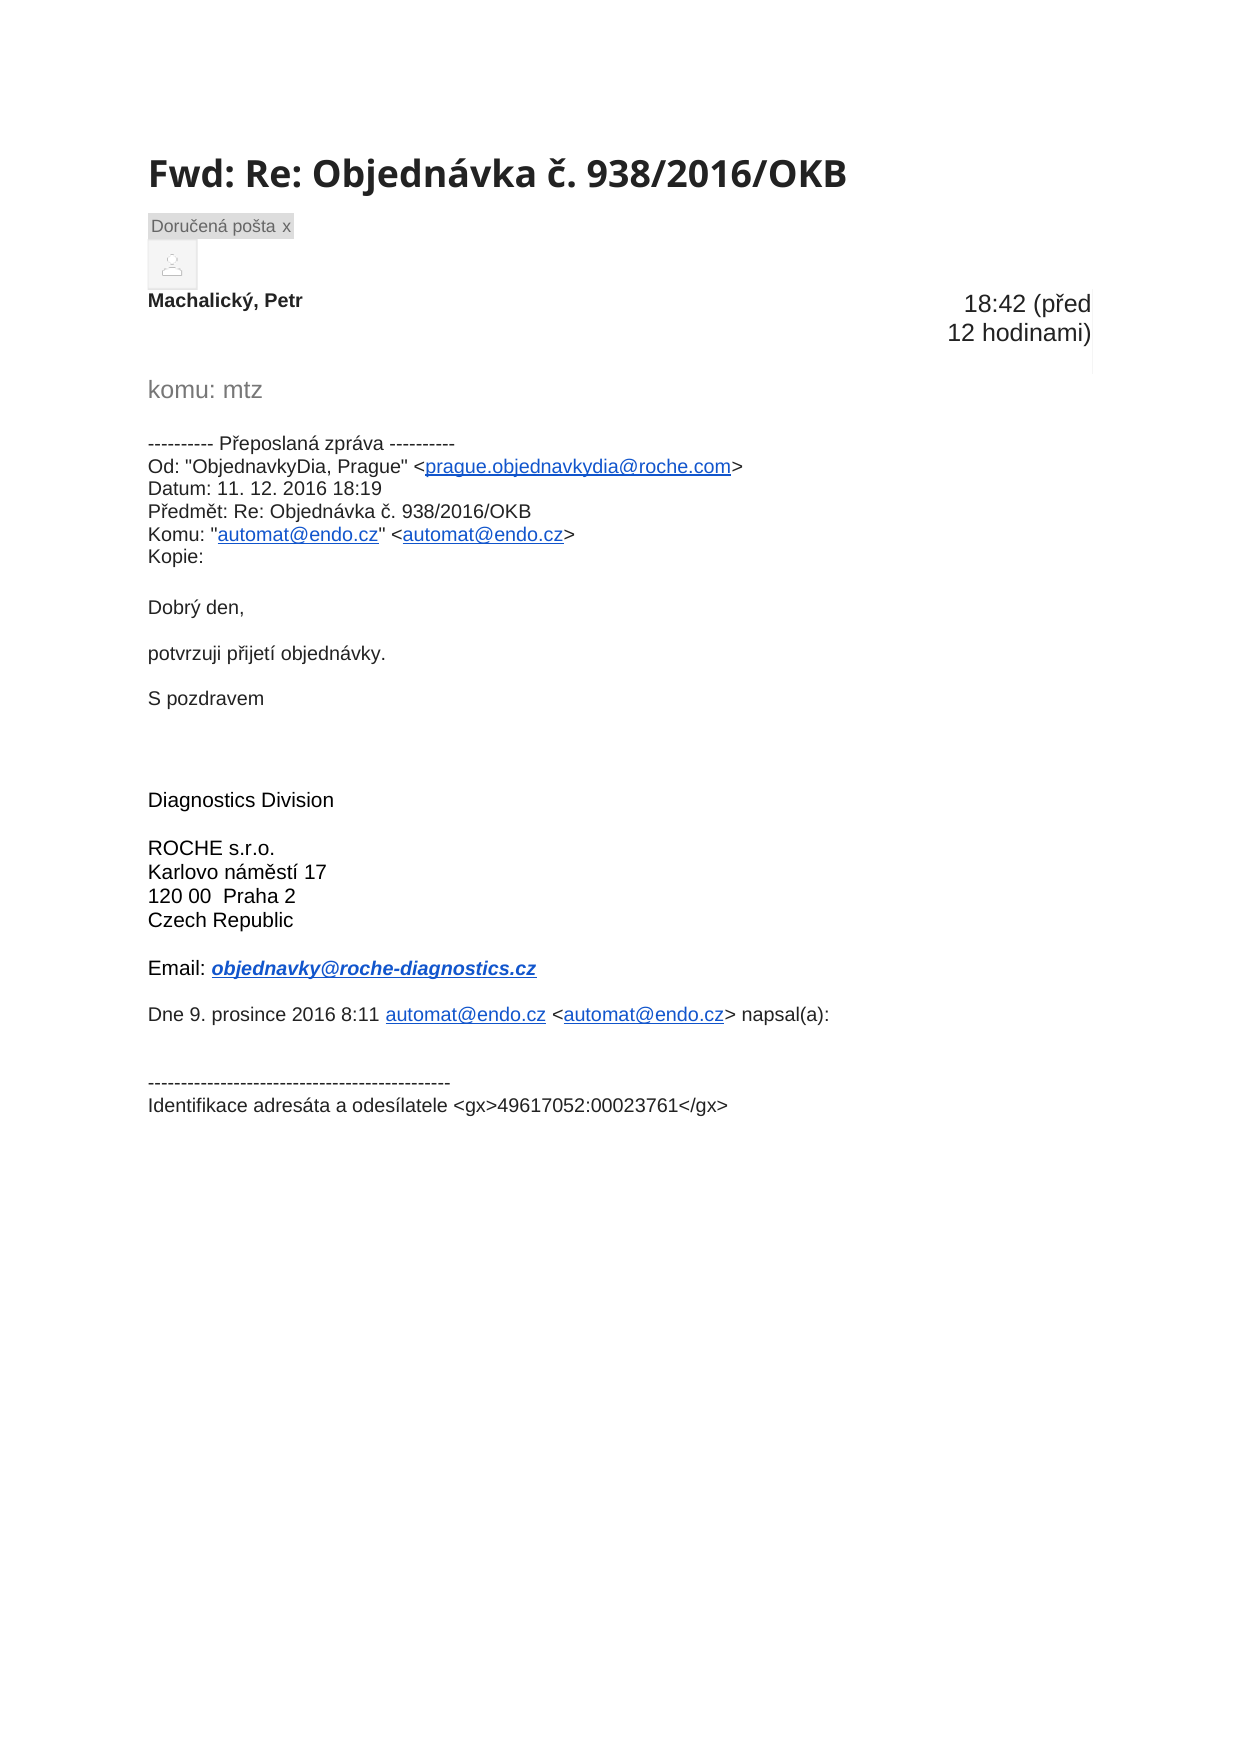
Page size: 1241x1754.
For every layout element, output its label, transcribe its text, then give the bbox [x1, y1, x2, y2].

text potvrzuji přijetí objednávky. [148, 641, 1093, 664]
text Fwd: Re: Objednávka č. 938/2016/OKB [148, 148, 1093, 199]
text Email: objednavky@roche-diagnostics.cz [148, 956, 1093, 980]
text Czech Republic [148, 908, 1093, 932]
table_header x [279, 213, 294, 239]
text Diagnostics Division [148, 788, 1093, 812]
text ---------- Přeposlaná zpráva ---------- Od: "ObjednavkyDia, Prague" <prague.objednavkydia@roche.com> Datum: 11. 12. 2016 18:19 Předmět: Re: Objednávka č. 938/2016/OKB Komu: "automat@endo.cz" <automat@endo.cz> Kopie: [148, 432, 1093, 596]
table_header 18:42 (před 12 hodinami) [944, 289, 1091, 375]
text S pozdravem [148, 687, 1093, 709]
table_header Doručená pošta [148, 213, 279, 239]
text Dne 9. prosince 2016 8:11 automat@endo.cz <automat@endo.cz> napsal(a): [148, 1003, 1093, 1025]
text Karlovo náměstí 17 [148, 860, 1093, 884]
text ROCHE s.r.o. [148, 836, 1093, 860]
text Dobrý den, [148, 596, 1093, 619]
text 120 00 Praha 2 [148, 884, 1093, 908]
picture [147, 239, 198, 290]
table_header [148, 289, 944, 375]
text ---------------------------------------------- Identifikace adresáta a odesílatele <gx>49617052:00023761</gx> [148, 1025, 1093, 1116]
table_cell [148, 375, 1092, 432]
